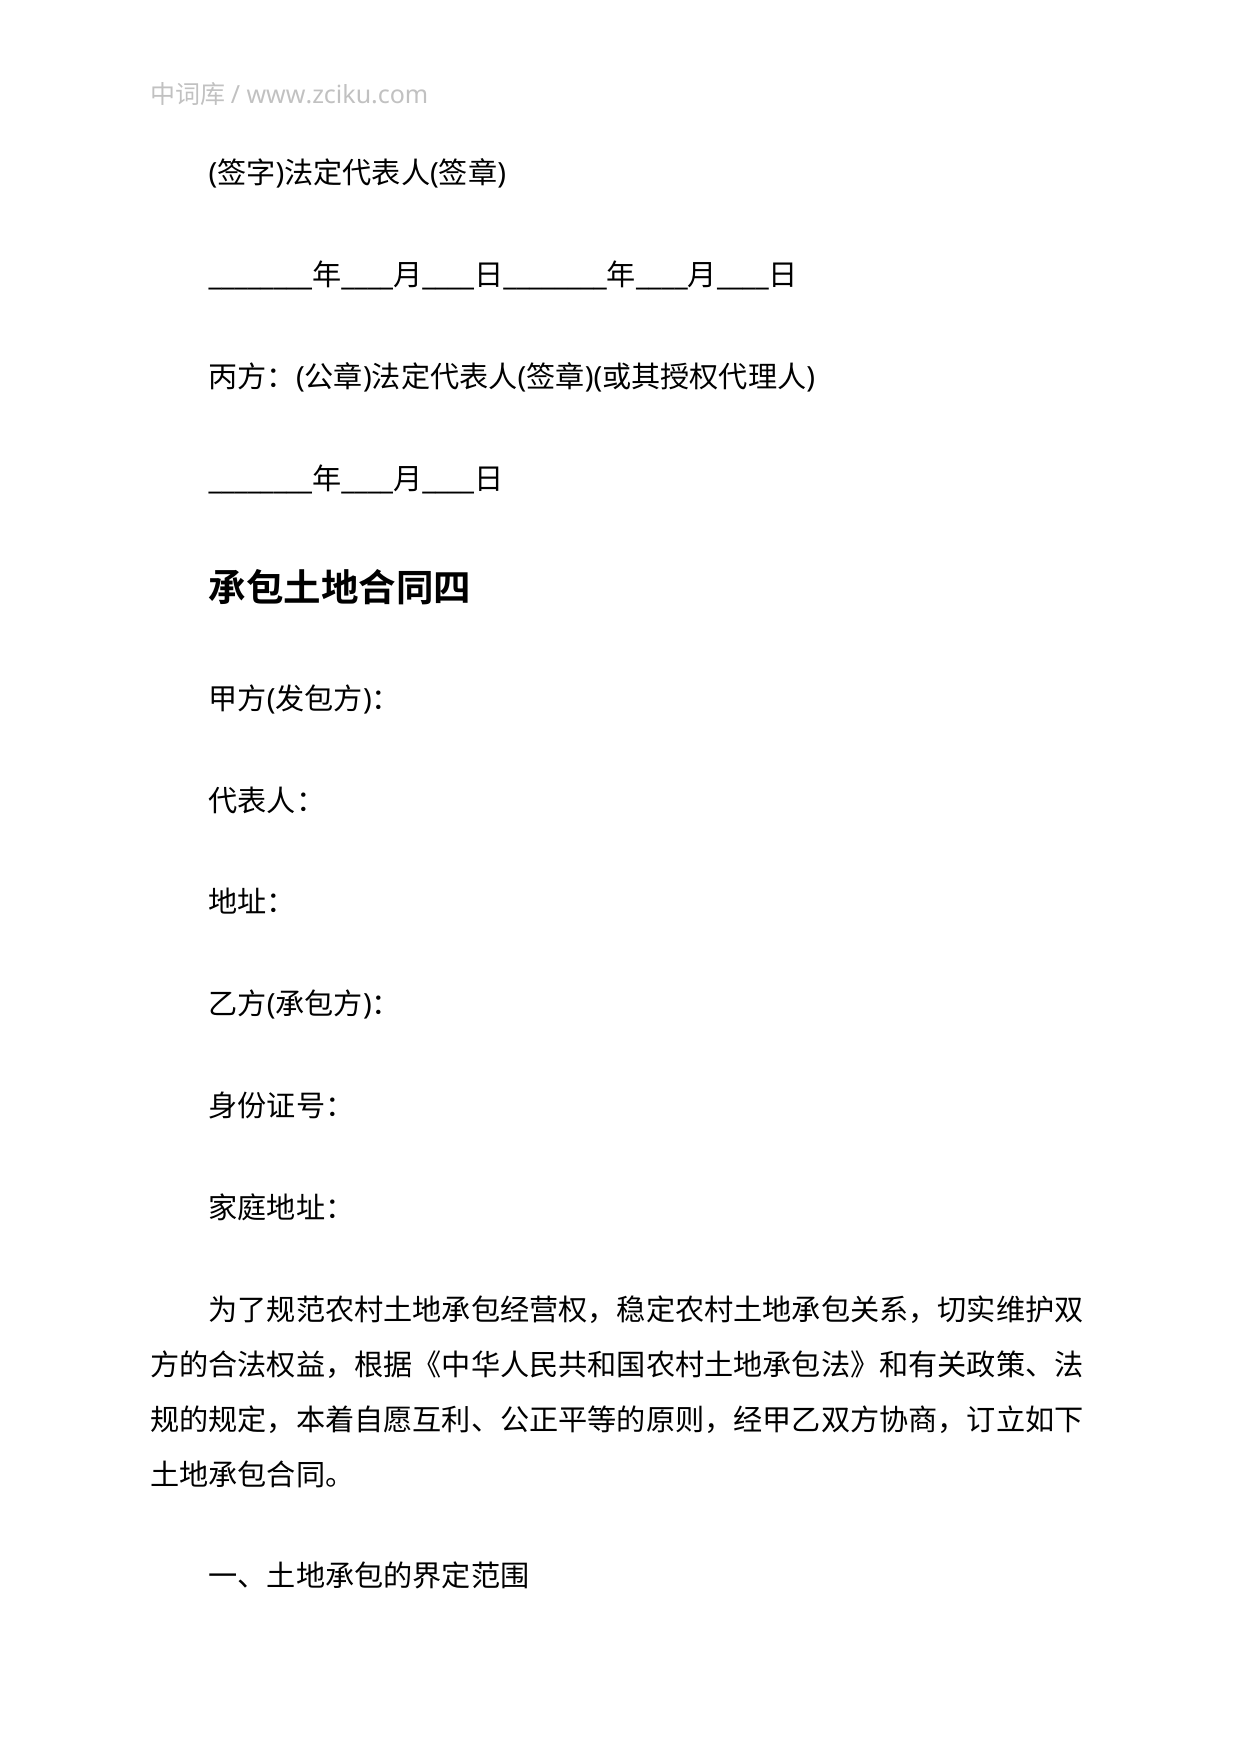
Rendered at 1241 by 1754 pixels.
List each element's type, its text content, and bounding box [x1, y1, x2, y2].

text 身份证号： [150, 1083, 1090, 1125]
text ________年____月____日________年____月____日 [150, 252, 1090, 294]
text 承包土地合同四 [150, 558, 1090, 612]
text 乙方(承包方)： [150, 981, 1090, 1023]
text (签字)法定代表人(签章) [150, 150, 1090, 192]
text ________年____月____日 [150, 456, 1090, 498]
text 地址： [150, 879, 1090, 921]
text 为了规范农村土地承包经营权，稳定农村土地承包关系，切实维护双方的合法权益，根据《中华人民共和国农村土地承包法》和有关政策、法规的规定，本着自愿互利、公正平等的原则，经甲乙双方协商，订立如下土地承包合同。 [150, 1286, 1090, 1493]
text 代表人： [150, 777, 1090, 819]
text 甲方(发包方)： [150, 675, 1090, 718]
text 家庭地址： [150, 1184, 1090, 1227]
text 一、土地承包的界定范围 [150, 1553, 1090, 1595]
text 丙方：(公章)法定代表人(签章)(或其授权代理人) [150, 354, 1090, 396]
